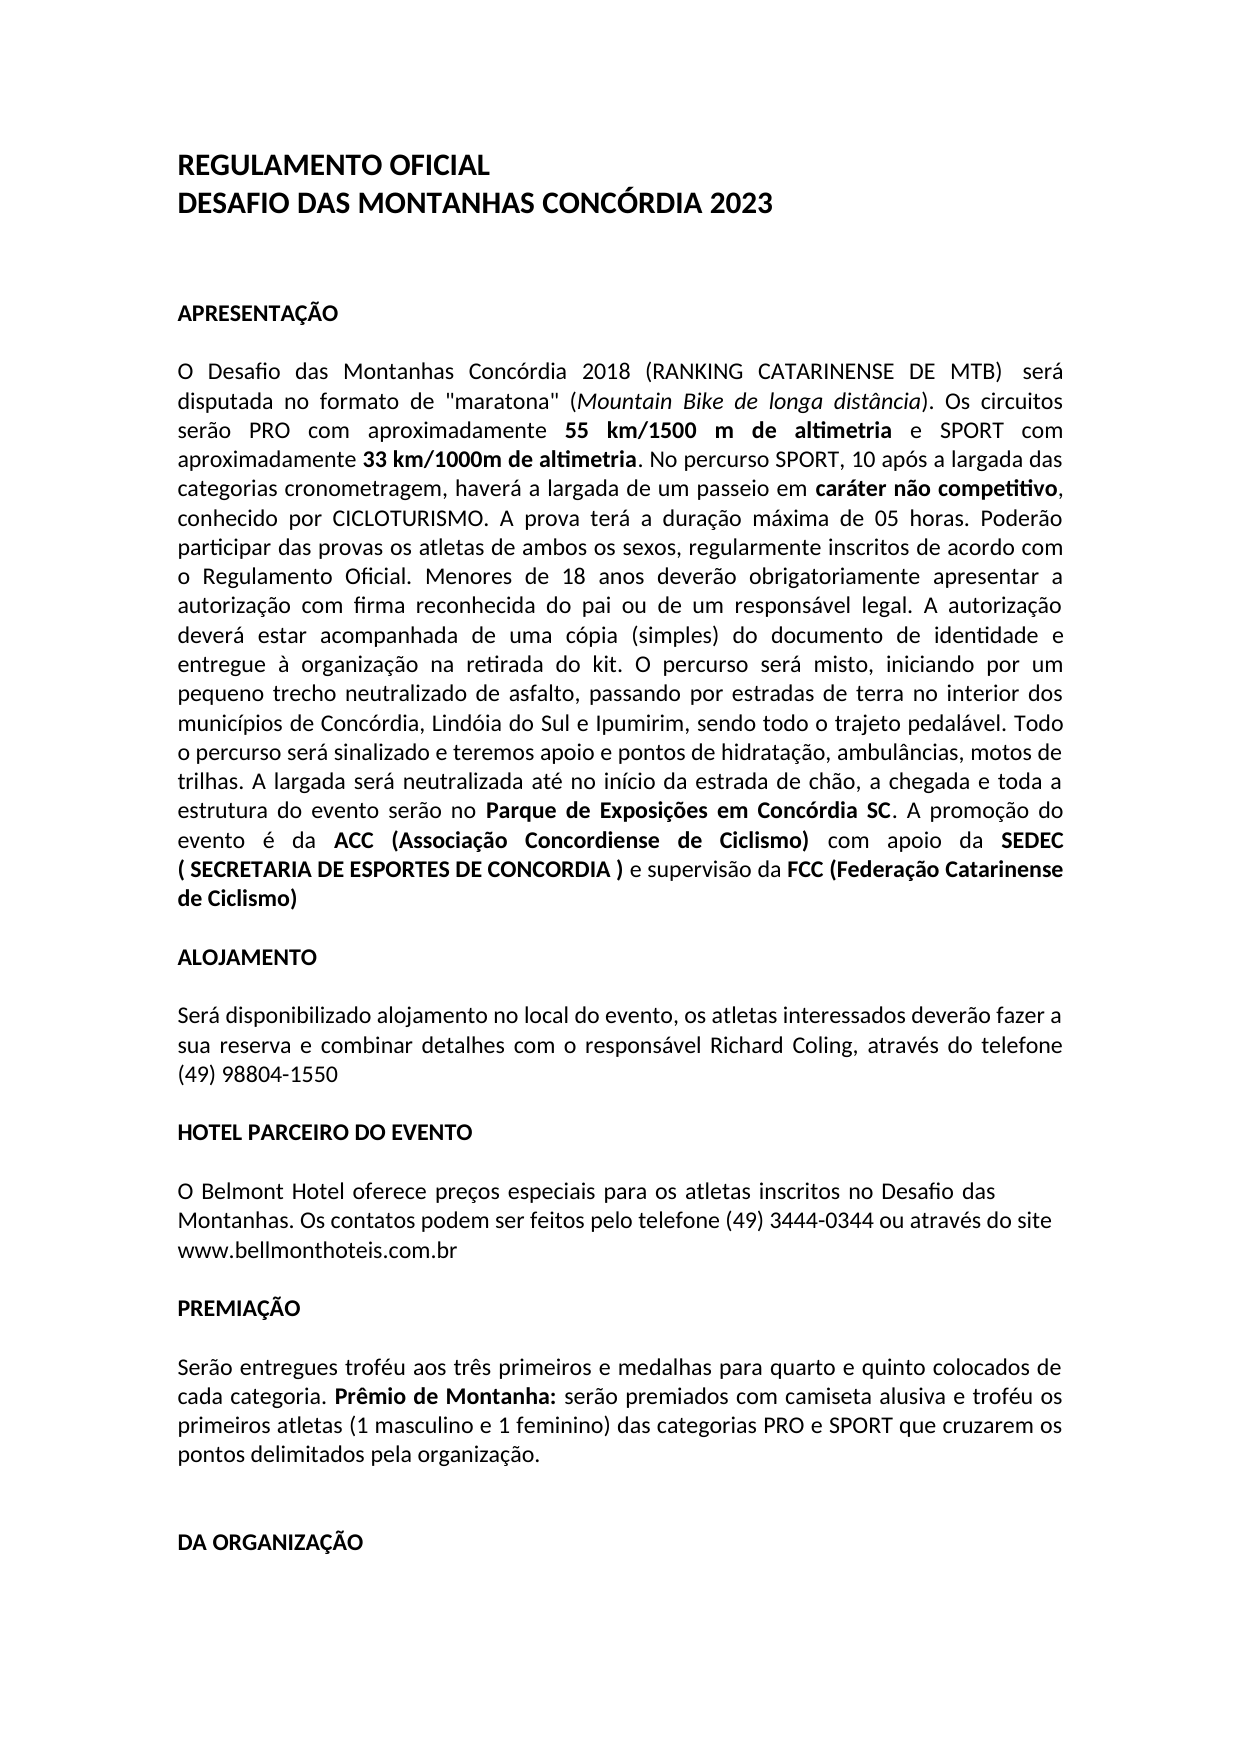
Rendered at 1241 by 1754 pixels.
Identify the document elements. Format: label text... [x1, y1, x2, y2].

subtitle APRESENTAÇÃO [177, 298, 1076, 327]
subtitle ALOJAMENTO [177, 942, 1076, 971]
subtitle DA ORGANIZAÇÃO [177, 1527, 1076, 1557]
title DESAFIO DAS MONTANHAS CONCÓRDIA 2023 [177, 183, 1076, 222]
subtitle PREMIAÇÃO [177, 1293, 1076, 1322]
text O Belmont Hotel oferece preços especiais para os atletas inscritos no Desafio das Montanhas. Os contatos podem ser feitos pelo telefone (49) 3444-0344 ou através do site www.bellmonthoteis.com.br [177, 1176, 1076, 1264]
text Será disponibilizado alojamento no local do evento, os atletas interessados deverão fazer a sua reserva e combinar detalhes com o responsável Richard Coling, através do telefone (49) 98804-1550 [177, 1000, 1063, 1088]
subtitle HOTEL PARCEIRO DO EVENTO [177, 1117, 1076, 1147]
title REGULAMENTO OFICIAL [177, 145, 1076, 183]
text Serão entregues troféu aos três primeiros e medalhas para quarto e quinto colocados de cada categoria. Prêmio de Montanha: serão premiados com camiseta alusiva e troféu os primeiros atletas (1 masculino e 1 feminino) das categorias PRO e SPORT que cruzarem os pontos delimitados pela organização. [177, 1352, 1063, 1469]
text O Desafio das Montanhas Concórdia 2018 (RANKING CATARINENSE DE MTB) será disputada no formato de "maratona" (Mountain Bike de longa distância). Os circuitos serão PRO com aproximadamente 55 km/1500 m de altimetria e SPORT com aproximadamente 33 km/1000m de altimetria. No percurso SPORT, 10 após a largada das categorias cronometragem, haverá a largada de um passeio em caráter não competitivo, conhecido por CICLOTURISMO. A prova terá a duração máxima de 05 horas. Poderão participar das provas os atletas de ambos os sexos, regularmente inscritos de acordo com o Regulamento Oficial. Menores de 18 anos deverão obrigatoriamente apresentar a autorização com firma reconhecida do pai ou de um responsável legal. A autorização deverá estar acompanhada de uma cópia (simples) do documento de identidade e entregue à organização na retirada do kit. O percurso será misto, iniciando por um pequeno trecho neutralizado de asfalto, passando por estradas de terra no interior dos municípios de Concórdia, Lindóia do Sul e Ipumirim, sendo todo o trajeto pedalável. Todo o percurso será sinalizado e teremos apoio e pontos de hidratação, ambulâncias, motos de trilhas. A largada será neutralizada até no início da estrada de chão, a chegada e toda a estrutura do evento serão no Parque de Exposições em Concórdia SC. A promoção do evento é da ACC (Associação Concordiense de Ciclismo) com apoio da SEDEC ( SECRETARIA DE ESPORTES DE CONCORDIA ) e supervisão da FCC (Federação Catarinense de Ciclismo) [177, 356, 1064, 913]
